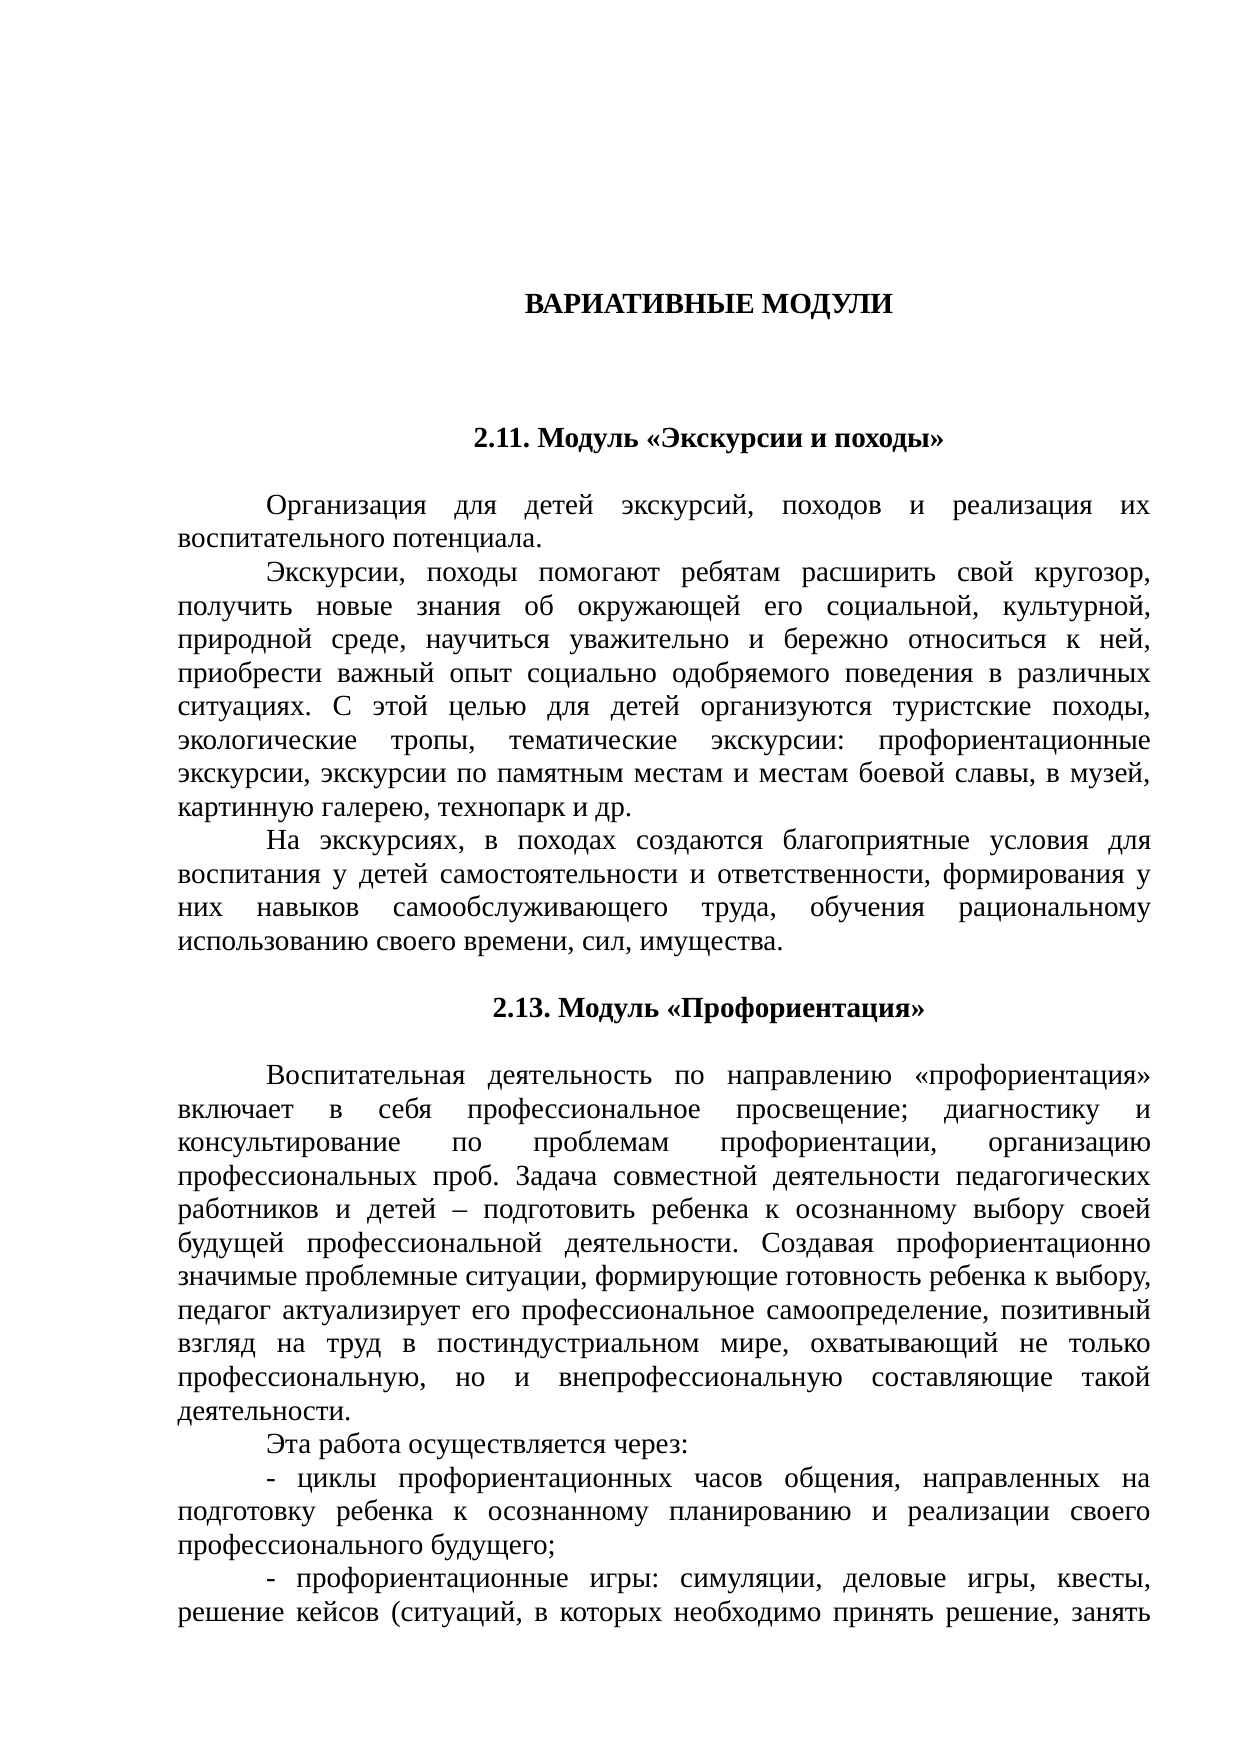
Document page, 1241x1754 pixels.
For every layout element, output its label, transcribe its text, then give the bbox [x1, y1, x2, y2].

text 2.11. Модуль «Экскурсии и походы» [177, 420, 1152, 453]
text На экскурсиях, в походах создаются благоприятные условия для воспитания у детей самостоятельности и ответственности, формирования у них навыков самообслуживающего труда, обучения рациональному использованию своего времени, сил, имущества. [177, 822, 1152, 957]
text Воспитательная деятельность по направлению «профориентация» включает в себя профессиональное просвещение; диагностику и консультирование по проблемам профориентации, организацию профессиональных проб. Задача совместной деятельности педагогических работников и детей – подготовить ребенка к осознанному выбору своей будущей профессиональной деятельности. Создавая профориентационно значимые проблемные ситуации, формирующие готовность ребенка к выбору, педагог актуализирует его профессиональное самоопределение, позитивный взгляд на труд в постиндустриальном мире, охватывающий не только профессиональную, но и внепрофессиональную составляющие такой деятельности. [177, 1057, 1152, 1426]
text - циклы профориентационных часов общения, направленных на подготовку ребенка к осознанному планированию и реализации своего профессионального будущего; [177, 1460, 1152, 1560]
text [177, 1560, 1152, 1627]
text 2.13. Модуль «Профориентация» [177, 990, 1152, 1024]
text Экскурсии, походы помогают ребятам расширить свой кругозор, получить новые знания об окружающей его социальной, культурной, природной среде, научиться уважительно и бережно относиться к ней, приобрести важный опыт социально одобряемого поведения в различных ситуациях. С этой целью для детей организуются туристские походы, экологические тропы, тематические экскурсии: профориентационные экскурсии, экскурсии по памятным местам и местам боевой славы, в музей, картинную галерею, технопарк и др. [177, 554, 1152, 822]
text Организация для детей экскурсий, походов и реализация их воспитательного потенциала. [177, 487, 1152, 554]
text ВАРИАТИВНЫЕ МОДУЛИ [177, 286, 1152, 319]
text Эта работа осуществляется через: [177, 1426, 1152, 1460]
